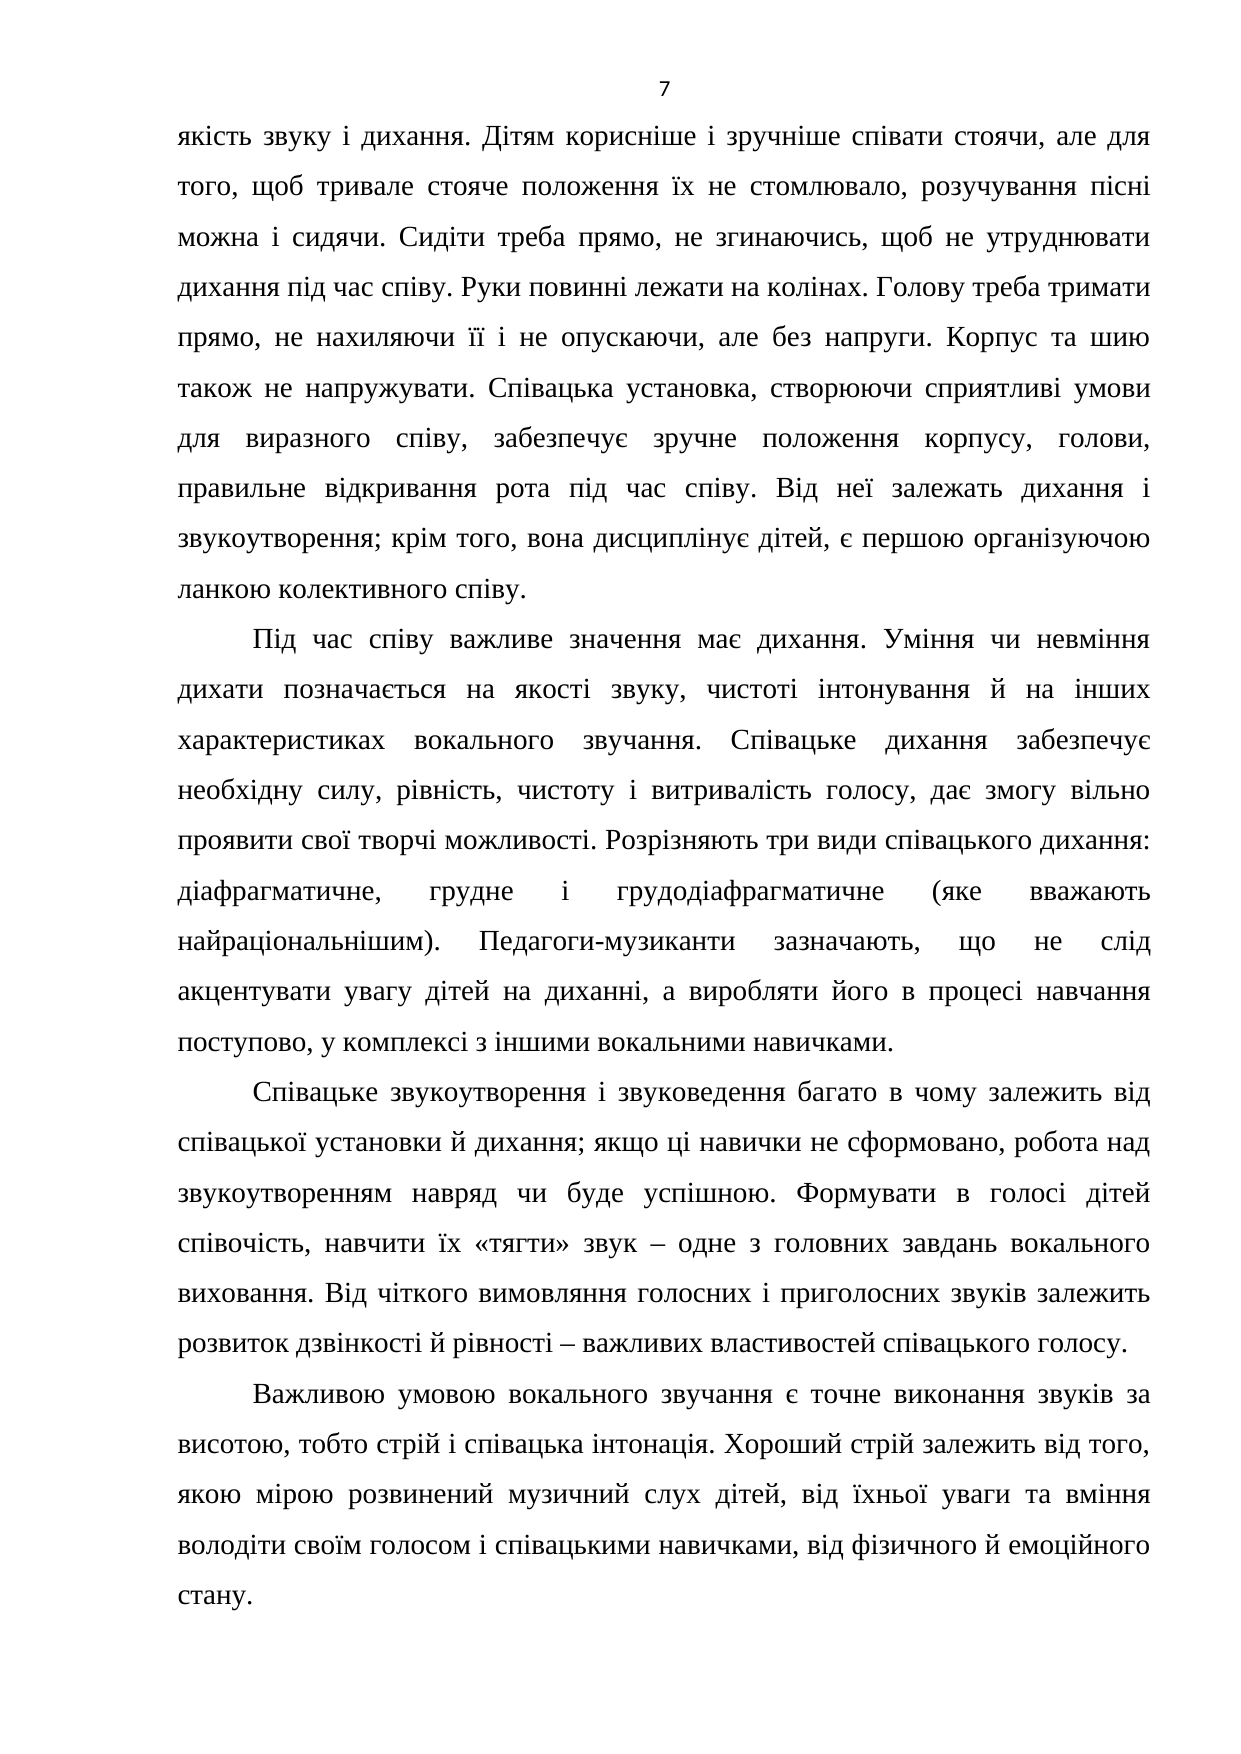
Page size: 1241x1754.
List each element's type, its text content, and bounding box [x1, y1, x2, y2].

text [177, 118, 1152, 604]
text Співацьке звукоутворення і звуковедення багато в чому залежить від співацької установки й дихання; якщо ці навички не сформовано, робота над звукоутворенням навряд чи буде успішною. Формувати в голосі дітей співочість, навчити їх «тягти» звук – одне з головних завдань вокального виховання. Від чіткого вимовляння голосних і приголосних звуків залежить розвиток дзвінкості й рівності – важливих властивостей співацького голосу. [177, 1074, 1152, 1359]
text Важливою умовою вокального звучання є точне виконання звуків за висотою, тобто стрій і співацька інтонація. Хороший стрій залежить від того, якою мірою розвинений музичний слух дітей, від їхньої уваги та вміння володіти своїм голосом і співацькими навичками, від фізичного й емоційного стану. [177, 1376, 1152, 1611]
text Під час співу важливе значення має дихання. Уміння чи невміння дихати позначається на якості звуку, чистоті інтонування й на інших характеристиках вокального звучання. Співацьке дихання забезпечує необхідну силу, рівність, чистоту і витривалість голосу, дає змогу вільно проявити свої творчі можливості. Розрізняють три види співацького дихання: діафрагматичне, грудне і грудодіафрагматичне (яке вважають найраціональнішим). Педагоги-музиканти зазначають, що не слід акцентувати увагу дітей на диханні, а виробляти його в процесі навчання поступово, у комплексі з іншими вокальними навичками. [177, 621, 1152, 1057]
